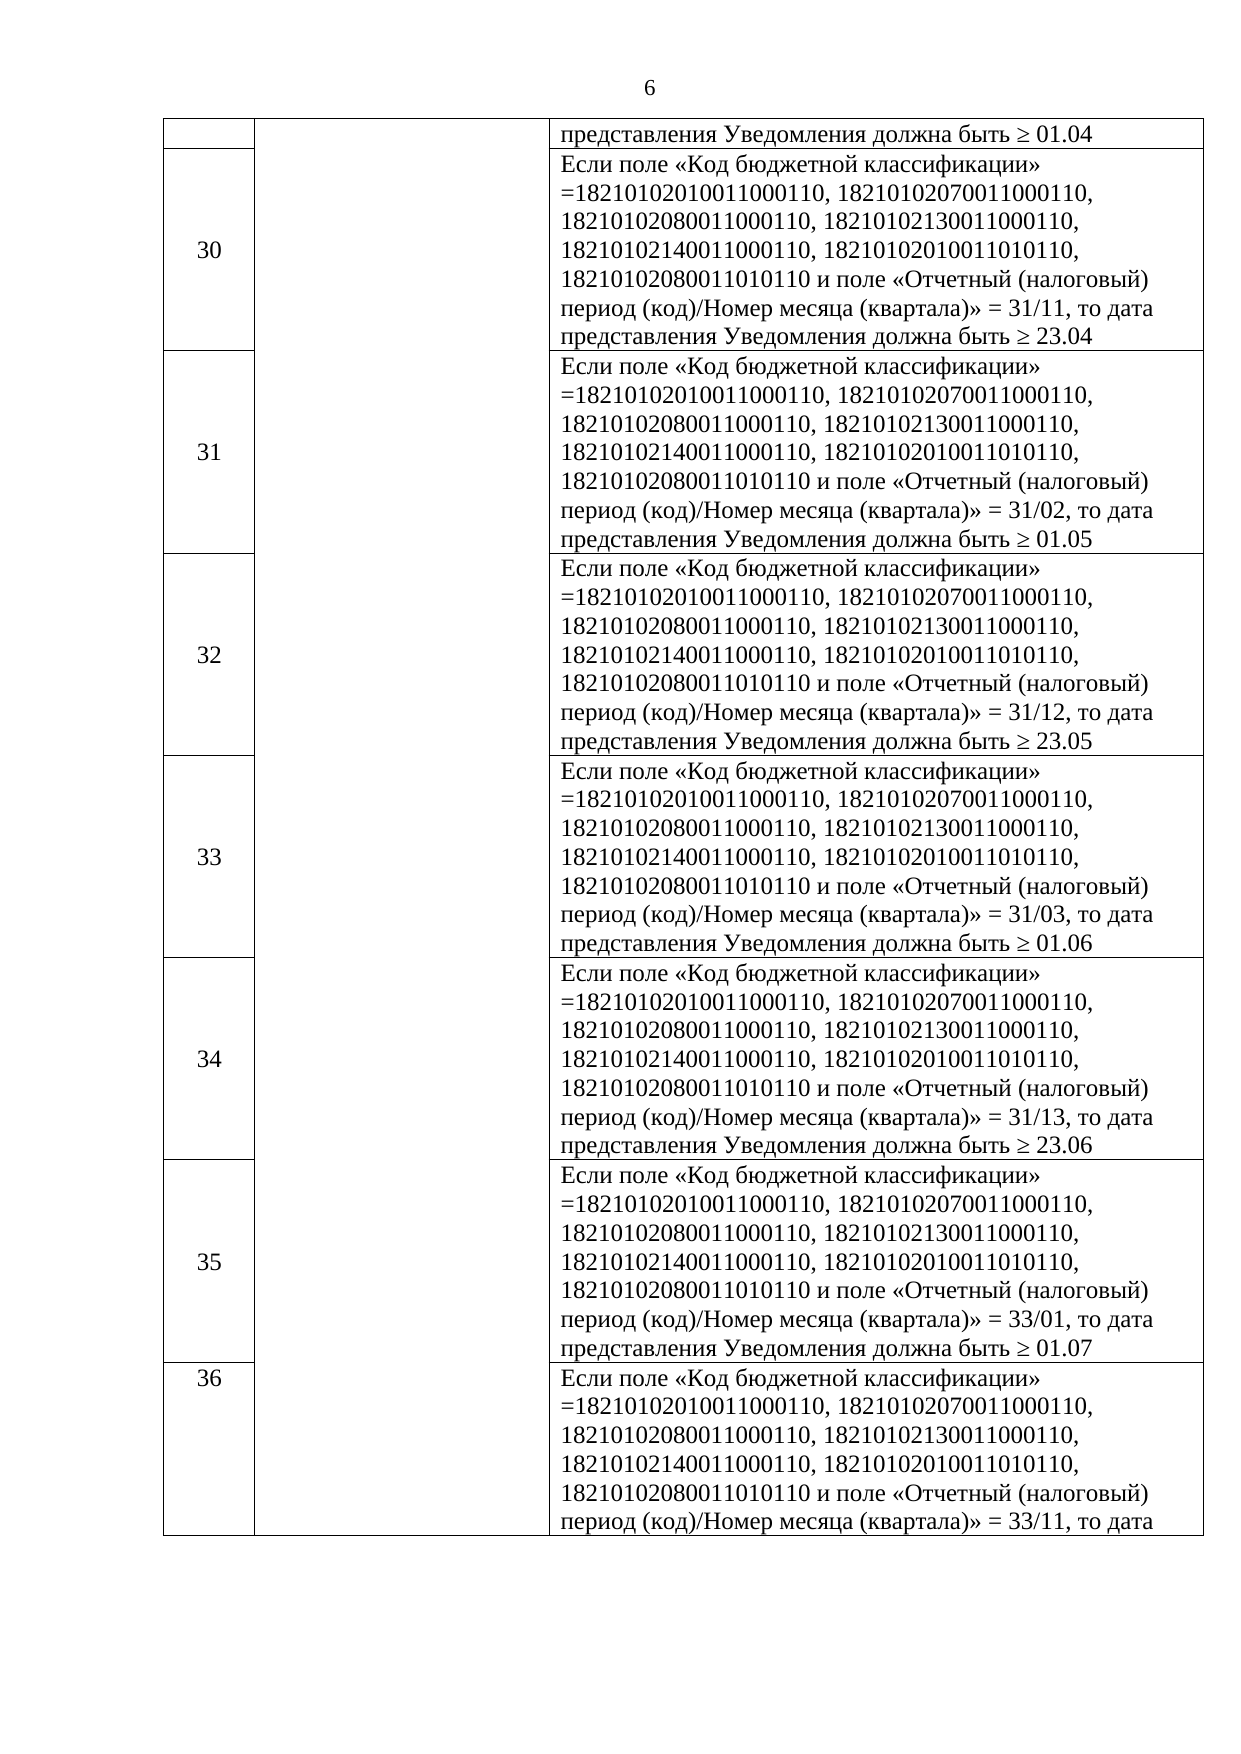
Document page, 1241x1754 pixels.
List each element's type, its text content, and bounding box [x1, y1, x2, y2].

table_cell 32 [164, 554, 254, 755]
table_cell Если поле «Код бюджетной классификации» =18210102010011000110, 18210102070011000110, 18210102080011000110, 18210102130011000110, 18210102140011000110, 18210102010011010110, 18210102080011010110 и поле «Отчетный (налоговый) период (код)/Номер месяца (квартала)» = 31/13, то дата представления Уведомления должна быть ≥ 23.06 [550, 958, 1203, 1159]
table_cell 30 [164, 149, 254, 350]
table_cell 31 [164, 351, 254, 552]
table_cell 33 [164, 756, 254, 957]
table_cell 36 [164, 1363, 254, 1535]
table_cell Если поле «Код бюджетной классификации» =18210102010011000110, 18210102070011000110, 18210102080011000110, 18210102130011000110, 18210102140011000110, 18210102010011010110, 18210102080011010110 и поле «Отчетный (налоговый) период (код)/Номер месяца (квартала)» = 31/02, то дата представления Уведомления должна быть ≥ 01.05 [550, 351, 1203, 552]
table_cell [550, 119, 1203, 148]
table_cell Если поле «Код бюджетной классификации» =18210102010011000110, 18210102070011000110, 18210102080011000110, 18210102130011000110, 18210102140011000110, 18210102010011010110, 18210102080011010110 и поле «Отчетный (налоговый) период (код)/Номер месяца (квартала)» = 31/03, то дата представления Уведомления должна быть ≥ 01.06 [550, 756, 1203, 957]
table_cell Если поле «Код бюджетной классификации» =18210102010011000110, 18210102070011000110, 18210102080011000110, 18210102130011000110, 18210102140011000110, 18210102010011010110, 18210102080011010110 и поле «Отчетный (налоговый) период (код)/Номер месяца (квартала)» = 31/11, то дата представления Уведомления должна быть ≥ 23.04 [550, 149, 1203, 350]
table_cell Если поле «Код бюджетной классификации» =18210102010011000110, 18210102070011000110, 18210102080011000110, 18210102130011000110, 18210102140011000110, 18210102010011010110, 18210102080011010110 и поле «Отчетный (налоговый) период (код)/Номер месяца (квартала)» = 33/01, то дата представления Уведомления должна быть ≥ 01.07 [550, 1160, 1203, 1362]
table_cell 35 [164, 1160, 254, 1362]
table_cell 34 [164, 958, 254, 1159]
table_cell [550, 1363, 1203, 1535]
table_cell Если поле «Код бюджетной классификации» =18210102010011000110, 18210102070011000110, 18210102080011000110, 18210102130011000110, 18210102140011000110, 18210102010011010110, 18210102080011010110 и поле «Отчетный (налоговый) период (код)/Номер месяца (квартала)» = 31/12, то дата представления Уведомления должна быть ≥ 23.05 [550, 554, 1203, 755]
table_cell 29 [164, 119, 254, 148]
